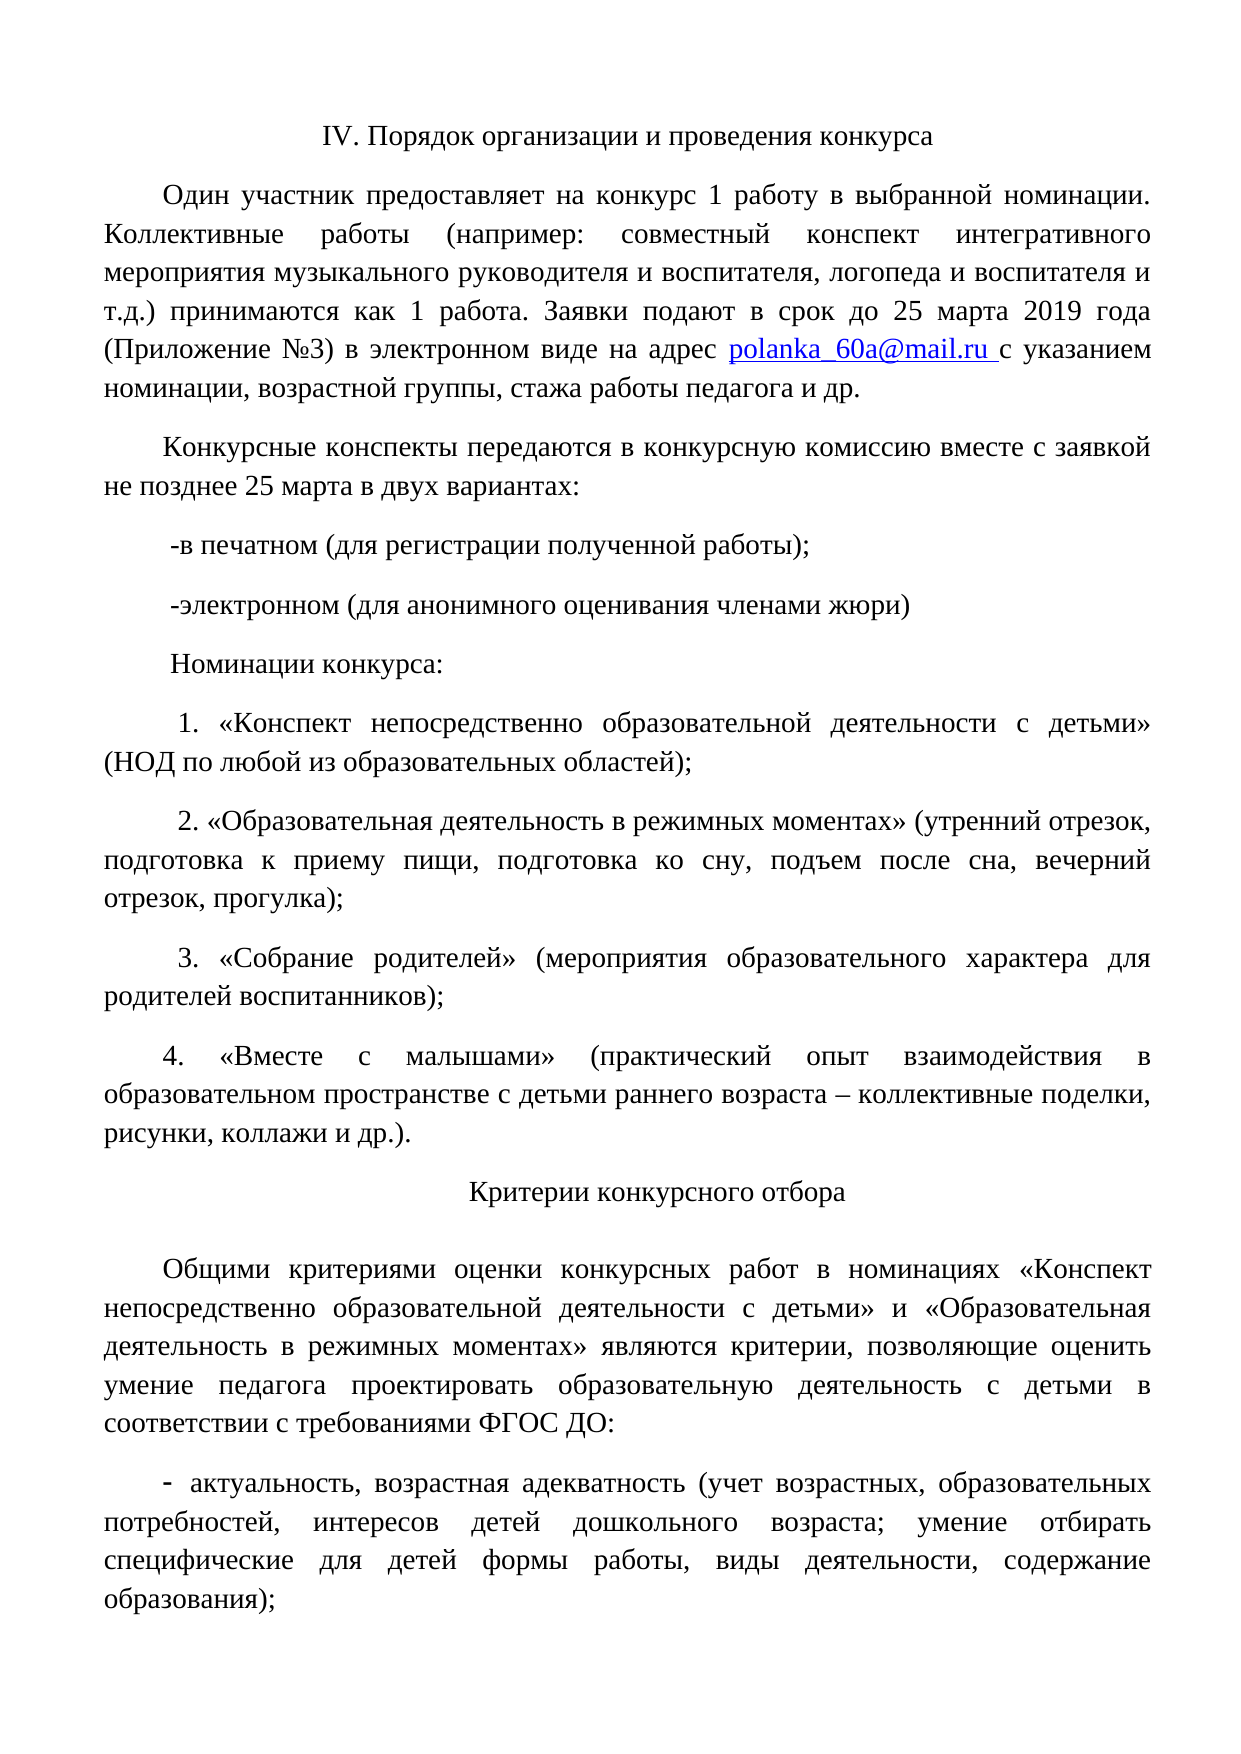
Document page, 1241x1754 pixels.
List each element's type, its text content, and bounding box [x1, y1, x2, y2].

text 4. «Вместе с малышами» (практический опыт взаимодействия в образовательном пространстве с детьми раннего возраста – коллективные поделки, рисунки, коллажи и др.). [103, 1038, 1152, 1148]
text Конкурсные конспекты передаются в конкурсную комиссию вместе с заявкой не позднее 25 марта в двух вариантах: [103, 429, 1152, 502]
text 2. «Образовательная деятельность в режимных моментах» (утренний отрезок, подготовка к приему пищи, подготовка ко сну, подъем после сна, вечерний отрезок, прогулка); [103, 803, 1152, 914]
text Общими критериями оценки конкурсных работ в номинациях «Конспект непосредственно образовательной деятельности с детьми» и «Образовательная деятельность в режимных моментах» являются критерии, позволяющие оценить умение педагога проектировать образовательную деятельность с детьми в соответствии с требованиями ФГОС ДО: [103, 1251, 1152, 1439]
text -электронном (для анонимного оценивания членами жюри) [103, 587, 1152, 620]
text 1. «Конспект непосредственно образовательной деятельности с детьми» (НОД по любой из образовательных областей); [103, 706, 1152, 778]
text Номинации конкурса: [103, 646, 1152, 680]
text -в печатном (для регистрации полученной работы); [103, 527, 1152, 561]
text 3. «Собрание родителей» (мероприятия образовательного характера для родителей воспитанников); [103, 940, 1152, 1012]
text Критерии конкурсного отбора [103, 1174, 1152, 1208]
text IV. Порядок организации и проведения конкурса [103, 118, 1152, 152]
list актуальность, возрастная адекватность (учет возрастных, образовательных потребностей, интересов детей дошкольного возраста; умение отбирать специфические для детей формы работы, виды деятельности, содержание образования); [103, 1465, 1152, 1614]
text Один участник предоставляет на конкурс 1 работу в выбранной номинации. Коллективные работы (например: совместный конспект интегративного мероприятия музыкального руководителя и воспитателя, логопеда и воспитателя и т.д.) принимаются как 1 работа. Заявки подают в срок до 25 марта 2019 года (Приложение №3) в электронном виде на адрес polanka_60a@mail.ru с указанием номинации, возрастной группы, стажа работы педагога и др. [103, 177, 1152, 404]
